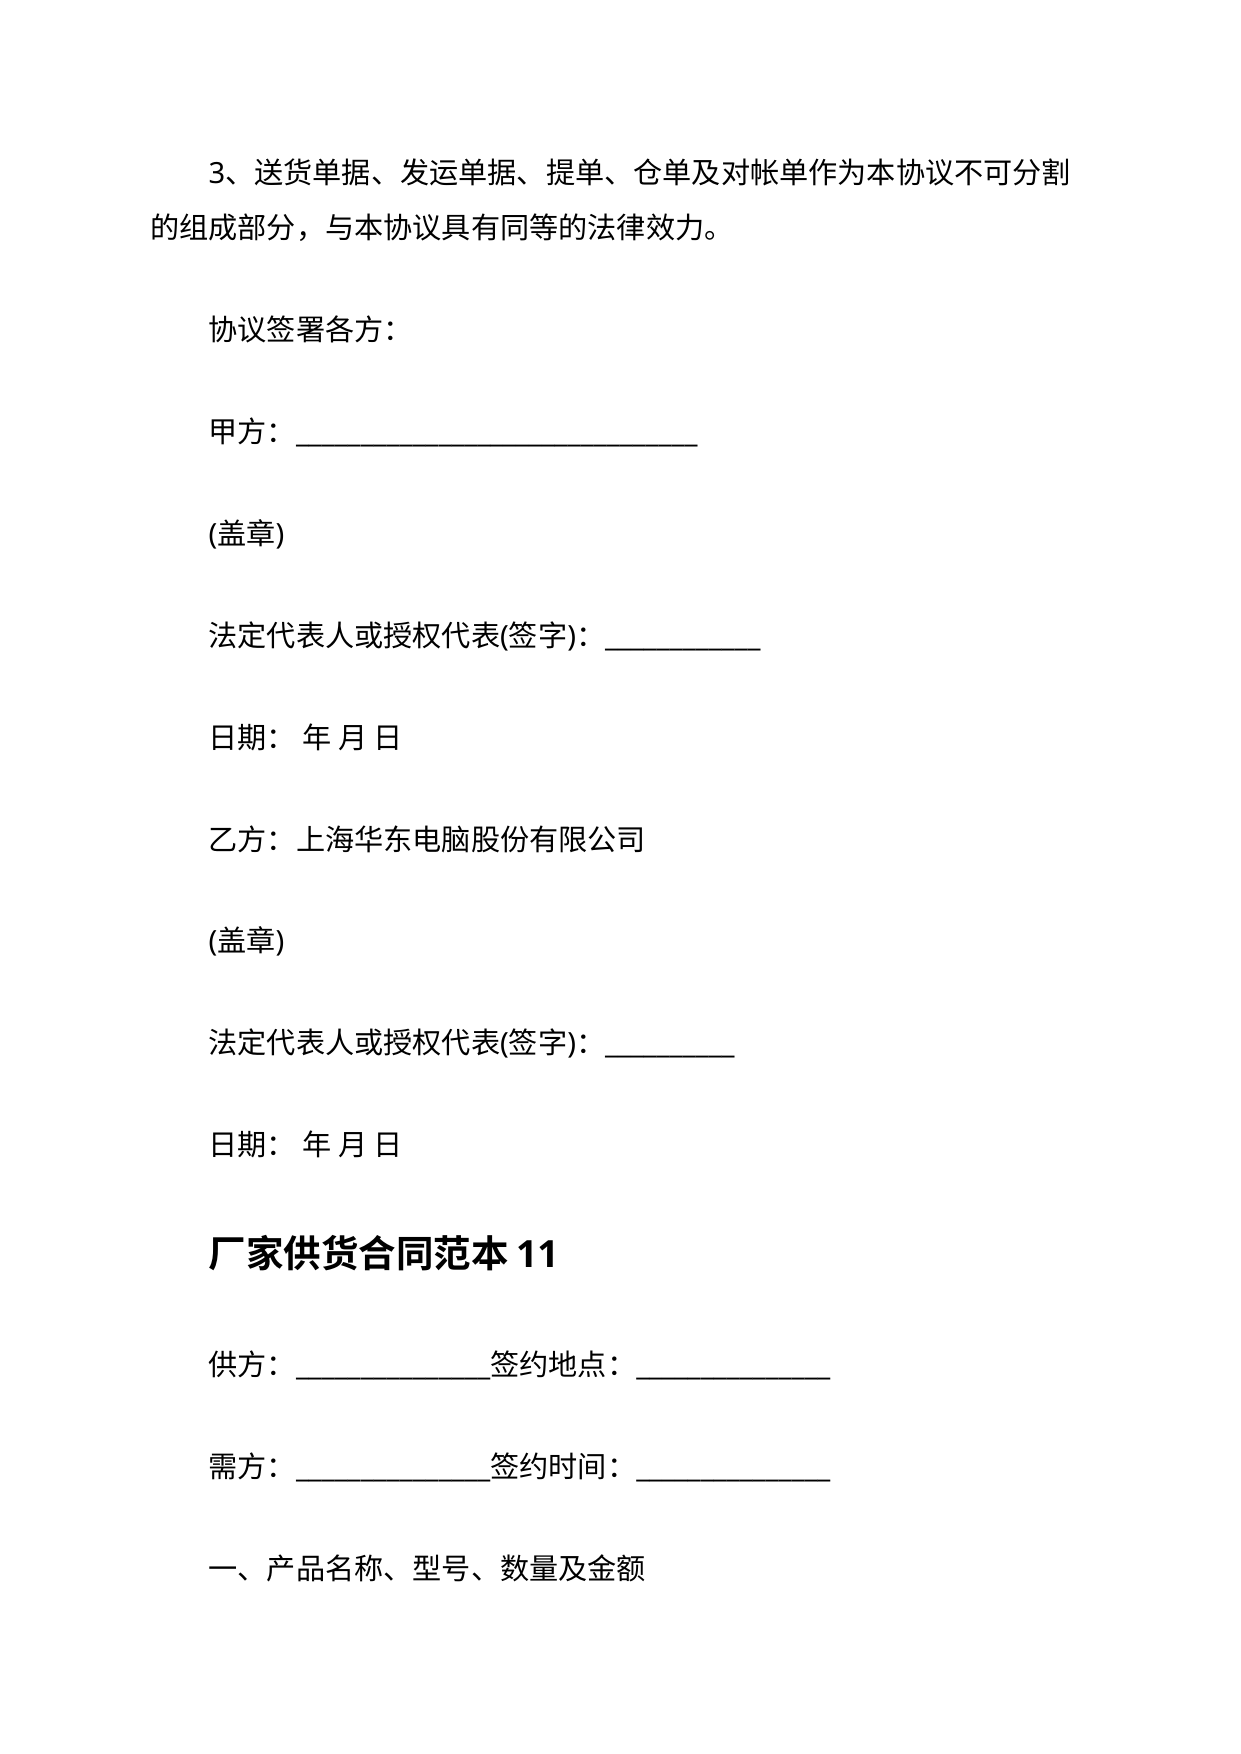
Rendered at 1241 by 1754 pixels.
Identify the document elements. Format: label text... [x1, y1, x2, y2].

text 需方：_______________签约时间：_______________ [150, 1443, 1090, 1486]
text 法定代表人或授权代表(签字)：__________ [150, 1020, 1090, 1062]
text (盖章) [150, 918, 1090, 960]
text 协议签署各方： [150, 307, 1090, 349]
text 乙方：上海华东电脑股份有限公司 [150, 816, 1090, 858]
text (盖章) [150, 511, 1090, 553]
text 厂家供货合同范本11 [150, 1224, 1090, 1278]
text 日期： 年 月 日 [150, 1122, 1090, 1164]
text 甲方：_______________________________ [150, 408, 1090, 451]
text 一、产品名称、型号、数量及金额 [150, 1545, 1090, 1588]
text 供方：_______________签约地点：_______________ [150, 1341, 1090, 1384]
text 法定代表人或授权代表(签字)：____________ [150, 612, 1090, 655]
text 日期： 年 月 日 [150, 714, 1090, 757]
text 3、送货单据、发运单据、提单、仓单及对帐单作为本协议不可分割的组成部分，与本协议具有同等的法律效力。 [150, 150, 1090, 247]
